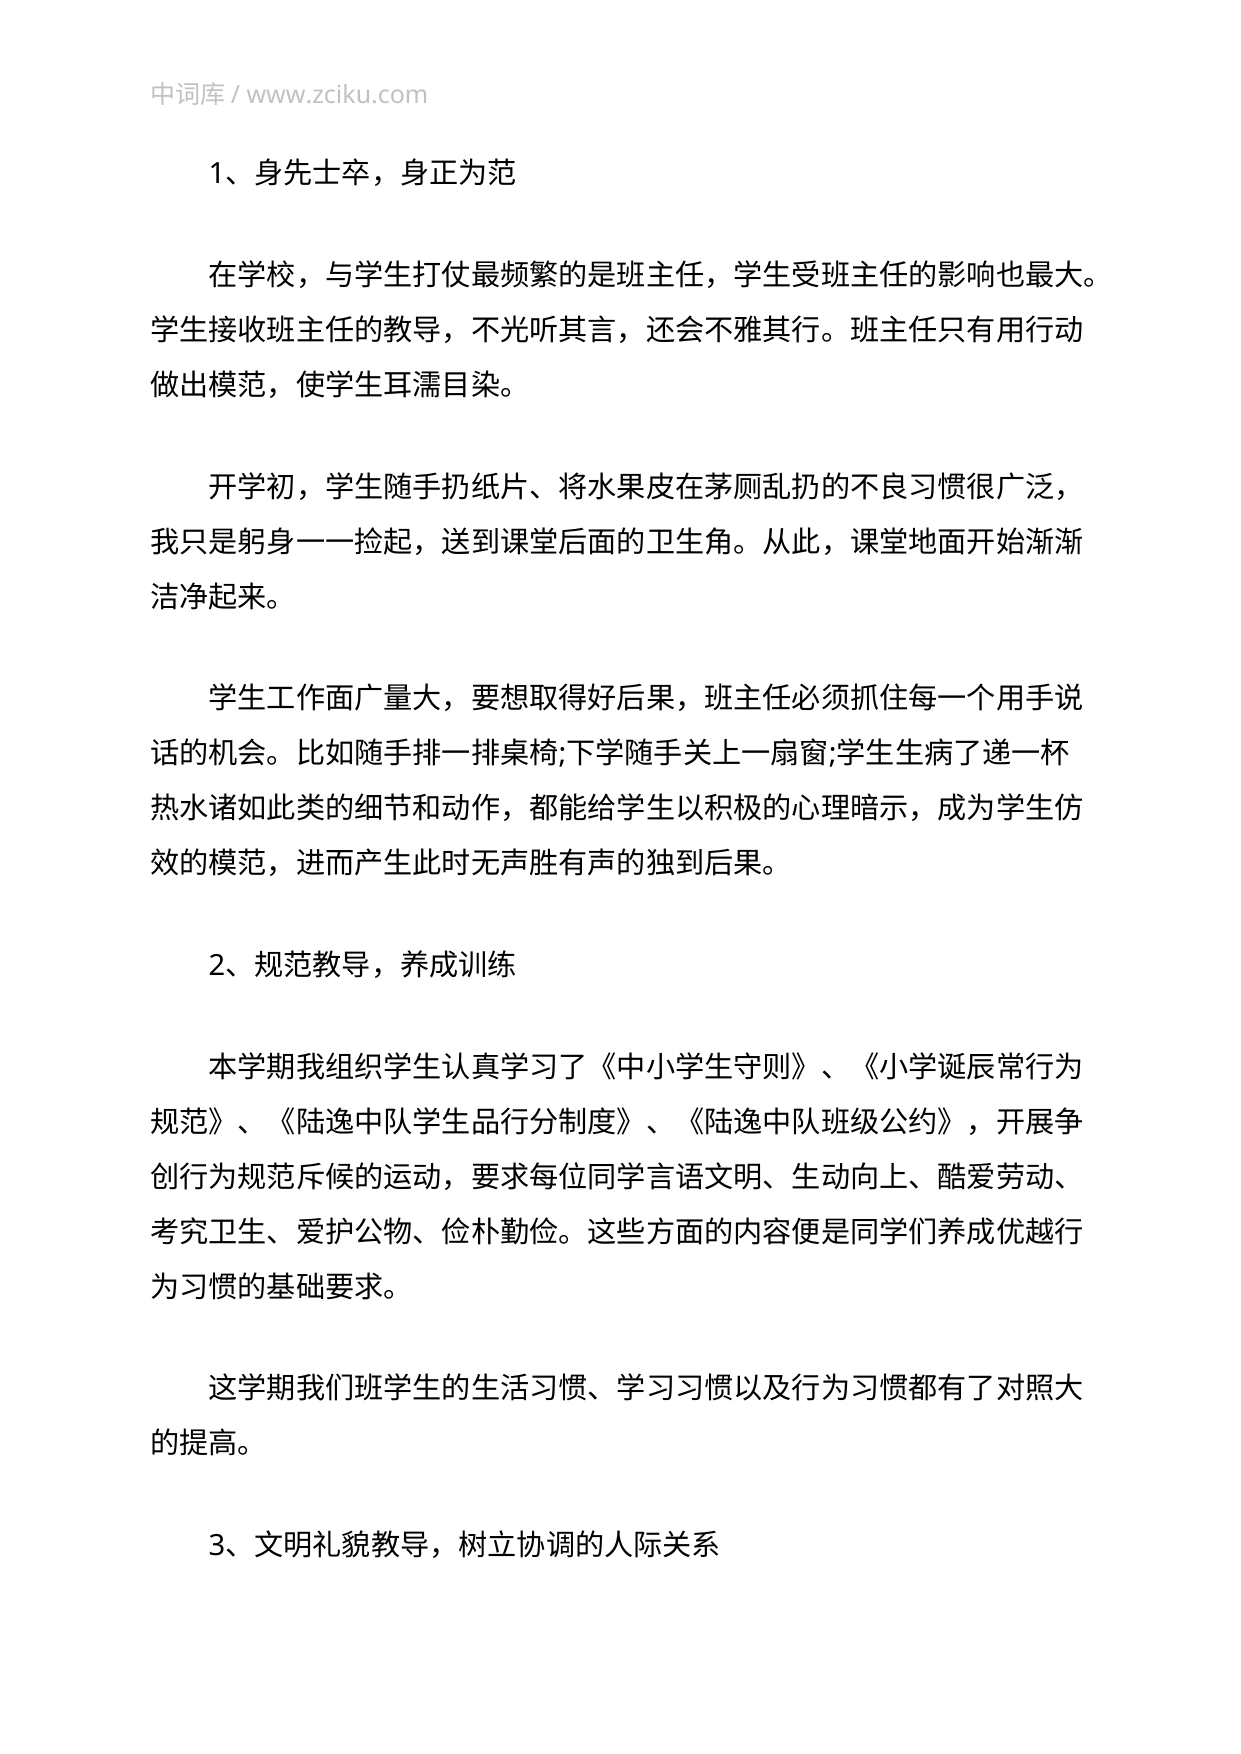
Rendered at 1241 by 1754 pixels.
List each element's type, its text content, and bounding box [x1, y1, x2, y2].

text 在学校，与学生打仗最频繁的是班主任，学生受班主任的影响也最大。学生接收班主任的教导，不光听其言，还会不雅其行。班主任只有用行动做出模范，使学生耳濡目染。 [150, 252, 1090, 404]
text 开学初，学生随手扔纸片、将水果皮在茅厕乱扔的不良习惯很广泛，我只是躬身一一捡起，送到课堂后面的卫生角。从此，课堂地面开始渐渐洁净起来。 [150, 463, 1090, 616]
text 3、文明礼貌教导，树立协调的人际关系 [150, 1522, 1090, 1564]
text 2、规范教导，养成训练 [150, 942, 1090, 984]
text 这学期我们班学生的生活习惯、学习习惯以及行为习惯都有了对照大的提高。 [150, 1365, 1090, 1462]
text 本学期我组织学生认真学习了《中小学生守则》、《小学诞辰常行为规范》、《陆逸中队学生品行分制度》、《陆逸中队班级公约》，开展争创行为规范斥候的运动，要求每位同学言语文明、生动向上、酷爱劳动、考究卫生、爱护公物、俭朴勤俭。这些方面的内容便是同学们养成优越行为习惯的基础要求。 [150, 1044, 1090, 1306]
text 1、身先士卒，身正为范 [150, 150, 1090, 192]
text 学生工作面广量大，要想取得好后果，班主任必须抓住每一个用手说话的机会。比如随手排一排桌椅;下学随手关上一扇窗;学生生病了递一杯热水诸如此类的细节和动作，都能给学生以积极的心理暗示，成为学生仿效的模范，进而产生此时无声胜有声的独到后果。 [150, 675, 1090, 882]
